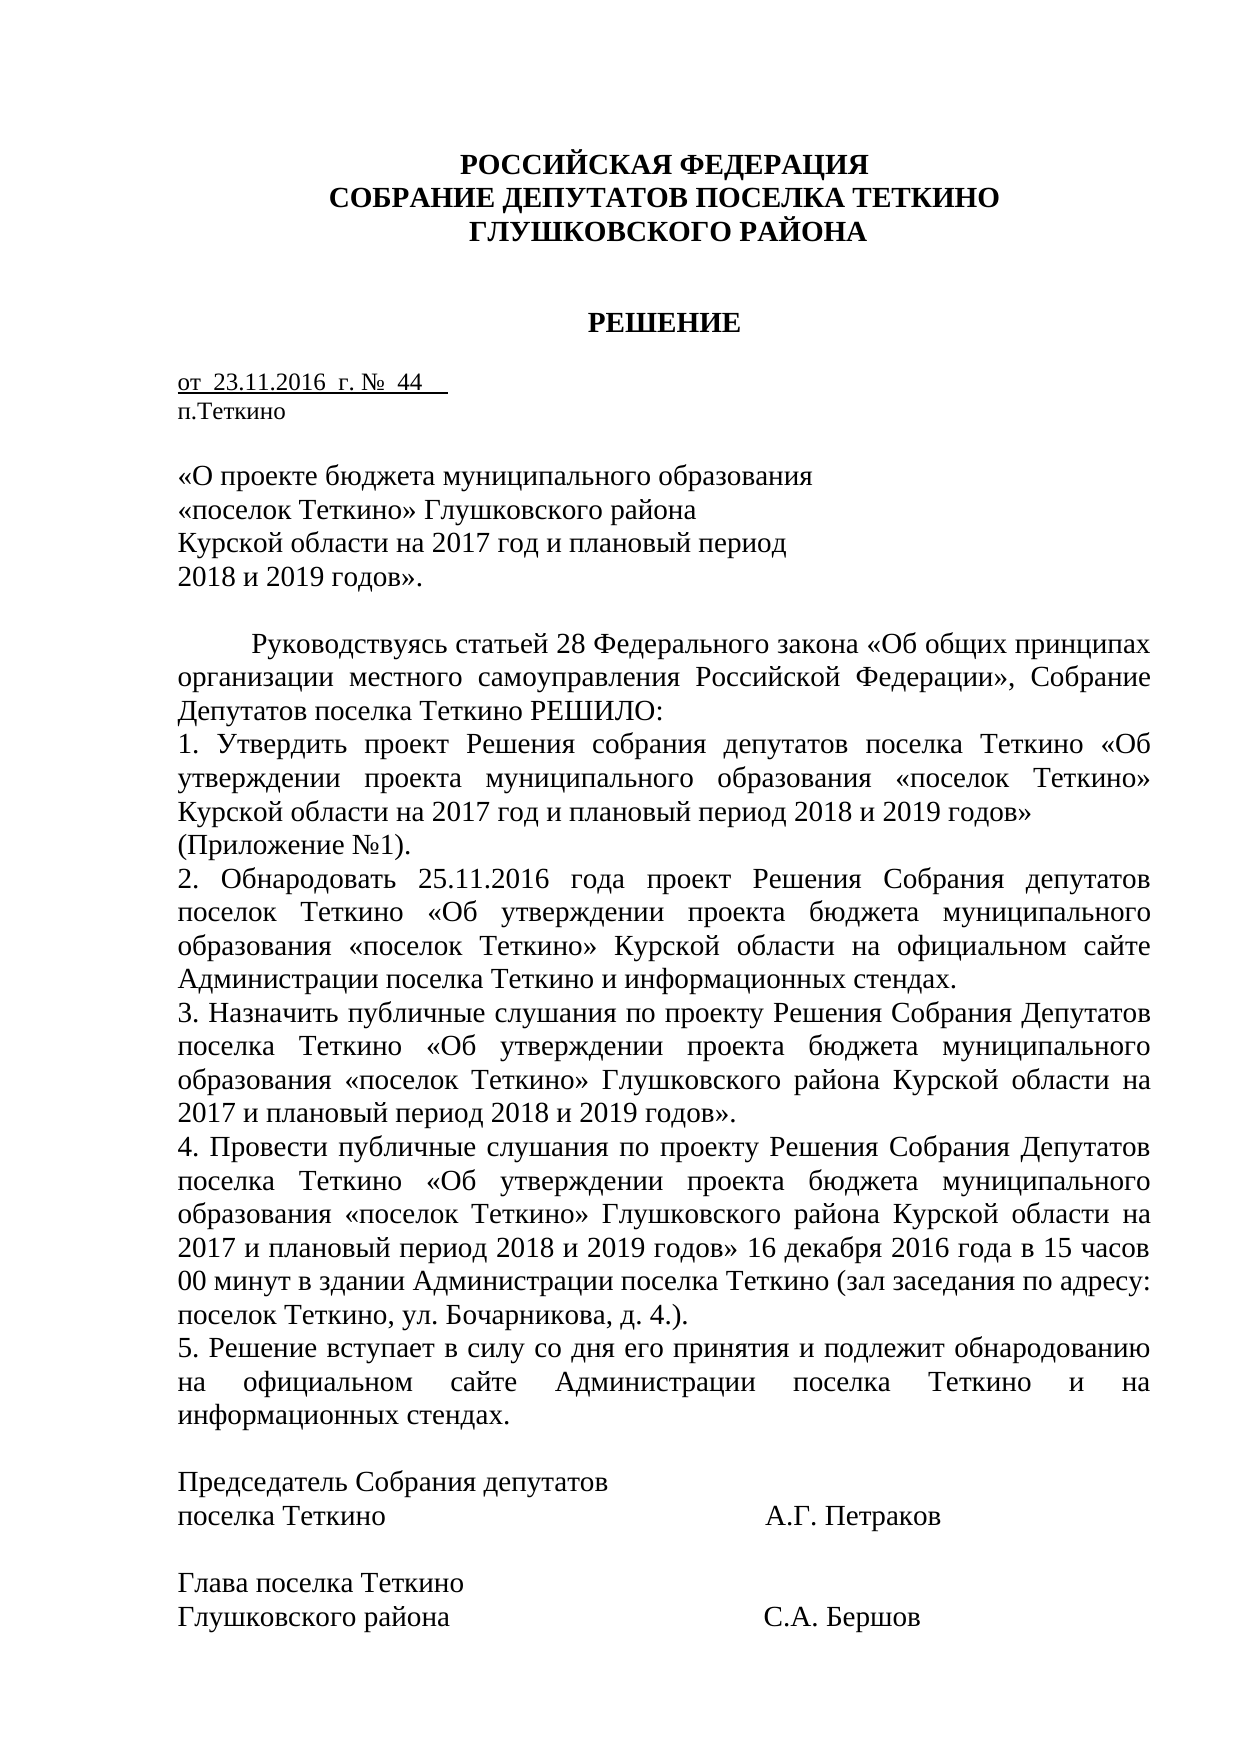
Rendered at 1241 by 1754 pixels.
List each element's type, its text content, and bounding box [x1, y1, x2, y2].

text ГЛУШКОВСКОГО РАЙОНА [177, 214, 1152, 247]
text 4. Провести публичные слушания по проекту Решения Собрания Депутатов поселка Теткино «Об утверждении проекта бюджета муниципального образования «поселок Теткино» Глушковского района Курской области на 2017 и плановый период 2018 и 2019 годов» 16 декабря 2016 года в 15 часов 00 минут в здании Администрации поселка Теткино (зал заседания по адресу: поселок Теткино, ул. Бочарникова, д. 4.). [177, 1129, 1152, 1330]
text 2018 и 2019 годов». [177, 559, 1152, 592]
text РОССИЙСКАЯ ФЕДЕРАЦИЯ [177, 147, 1152, 180]
text «поселок Теткино» Глушковского района [177, 492, 1152, 525]
text «О проекте бюджета муниципального образования [177, 458, 1152, 492]
text поселка Теткино А.Г. Петраков [177, 1498, 1152, 1532]
text Руководствуясь статьей 28 Федерального закона «Об общих принципах организации местного самоуправления Российской Федерации», Собрание Депутатов поселка Теткино РЕШИЛО: [177, 626, 1152, 727]
text РЕШЕНИЕ [177, 305, 1152, 338]
text 5. Решение вступает в силу со дня его принятия и подлежит обнародованию на официальном сайте Администрации поселка Теткино и на информационных стендах. [177, 1330, 1152, 1431]
text Глушковского района С.А. Бершов [177, 1599, 1152, 1632]
text Председатель Собрания депутатов [177, 1464, 1152, 1498]
text от 23.11.2016 г. № 44 [177, 367, 1152, 396]
text 3. Назначить публичные слушания по проекту Решения Собрания Депутатов поселка Теткино «Об утверждении проекта бюджета муниципального образования «поселок Теткино» Глушковского района Курской области на 2017 и плановый период 2018 и 2019 годов». [177, 995, 1152, 1129]
text п.Теткино [177, 396, 1152, 425]
text СОБРАНИЕ ДЕПУТАТОВ ПОСЕЛКА ТЕТКИНО [177, 180, 1152, 214]
text Глава поселка Теткино [177, 1565, 1152, 1599]
text Курской области на 2017 год и плановый период [177, 525, 1152, 559]
text 1. Утвердить проект Решения собрания депутатов поселка Теткино «Об утверждении проекта муниципального образования «поселок Теткино» Курской области на 2017 год и плановый период 2018 и 2019 годов» [177, 727, 1152, 827]
text 2. Обнародовать 25.11.2016 года проект Решения Собрания депутатов поселок Теткино «Об утверждении проекта бюджета муниципального образования «поселок Теткино» Курской области на официальном сайте Администрации поселка Теткино и информационных стендах. [177, 861, 1152, 995]
text (Приложение №1). [177, 827, 1152, 861]
